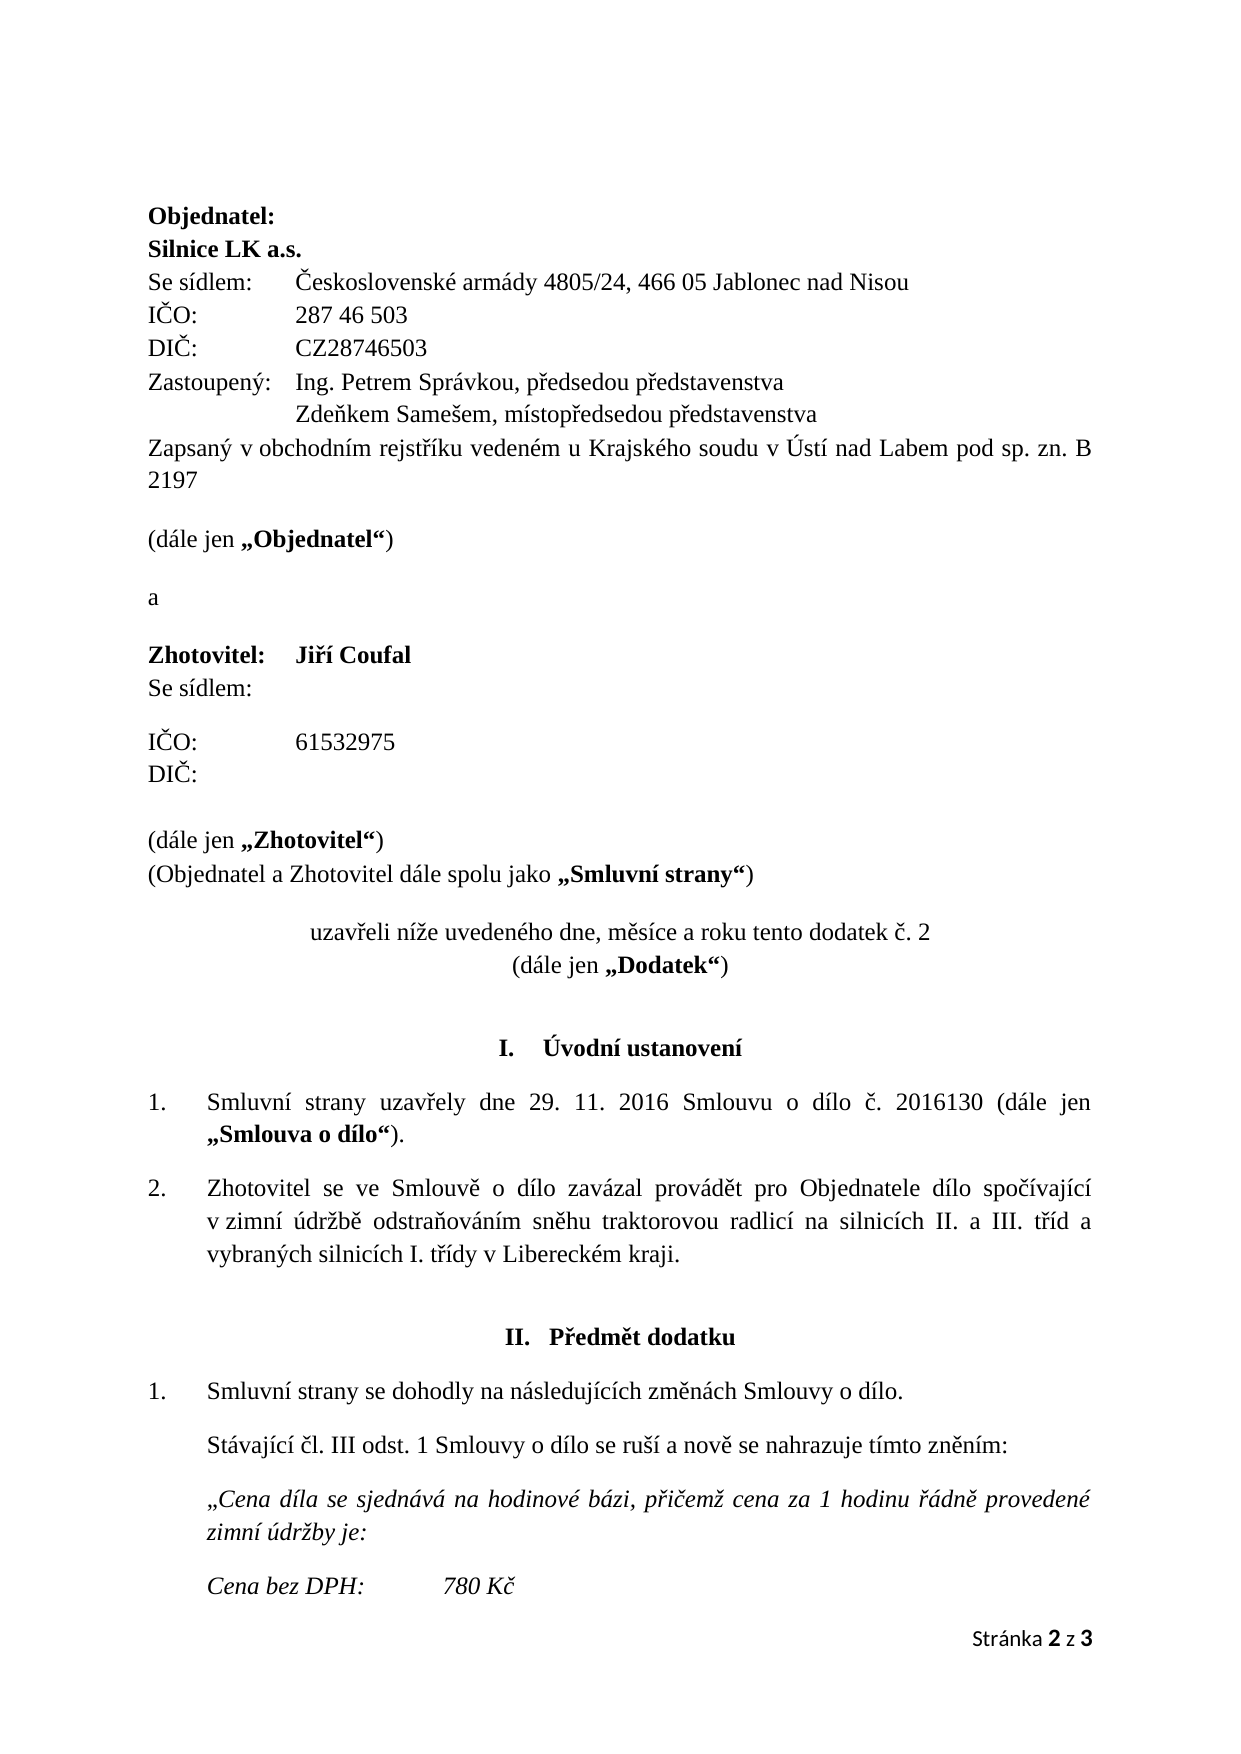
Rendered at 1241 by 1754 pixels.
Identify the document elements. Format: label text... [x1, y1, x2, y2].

text Objednatel: [148, 201, 1093, 230]
list Zhotovitel se ve Smlouvě o dílo zavázal provádět pro Objednatele dílo spočívající v zimní údržbě odstraňováním sněhu traktorovou radlicí na silnicích II. a III. tříd a vybraných silnicích I. třídy v Libereckém kraji. [148, 1173, 1093, 1268]
text (dále jen „Zhotovitel“) [148, 826, 1093, 854]
text DIČ: [148, 759, 1093, 788]
text IČO: 287 46 503 [148, 301, 1093, 329]
list Smluvní strany se dohodly na následujících změnách Smlouvy o dílo. [148, 1376, 1093, 1405]
list Úvodní ustanovení [148, 1033, 1093, 1061]
text Zhotovitel: Jiří Coufal [148, 640, 1093, 668]
text uzavřeli níže uvedeného dne, měsíce a roku tento dodatek č. 2 [148, 917, 1093, 945]
list Smluvní strany uzavřely dne 29. 11. 2016 Smlouvu o dílo č. 2016130 (dále jen „Smlouva o dílo“). [148, 1087, 1093, 1148]
list „Cena díla se sjednává na hodinové bázi, přičemž cena za 1 hodinu řádně provedené zimní údržby je: [207, 1484, 1093, 1546]
text Se sídlem: Československé armády 4805/24, 466 05 Jablonec nad Nisou [148, 267, 1093, 296]
list Cena bez DPH: 780 Kč [207, 1571, 1093, 1600]
text Zdeňkem Samešem, místopředsedou představenstva [148, 399, 1093, 428]
text IČO: 61532975 [148, 727, 1093, 755]
list Předmět dodatku [148, 1322, 1093, 1351]
text Se sídlem: [148, 673, 1093, 701]
text Silnice LK a.s. [148, 234, 1093, 263]
text DIČ: CZ28746503 [148, 333, 1093, 362]
list Stávající čl. III odst. 1 Smlouvy o dílo se ruší a nově se nahrazuje tímto zněním: [207, 1430, 1093, 1459]
text Zapsaný v obchodním rejstříku vedeném u Krajského soudu v Ústí nad Labem pod sp. zn. B 2197 [148, 433, 1093, 494]
text (Objednatel a Zhotovitel dále spolu jako „Smluvní strany“) [148, 859, 1093, 887]
text Zastoupený: Ing. Petrem Správkou, předsedou představenstva [148, 367, 1093, 395]
text (dále jen „Objednatel“) [148, 524, 1093, 552]
text (dále jen „Dodatek“) [148, 950, 1093, 978]
text a [148, 582, 1093, 610]
